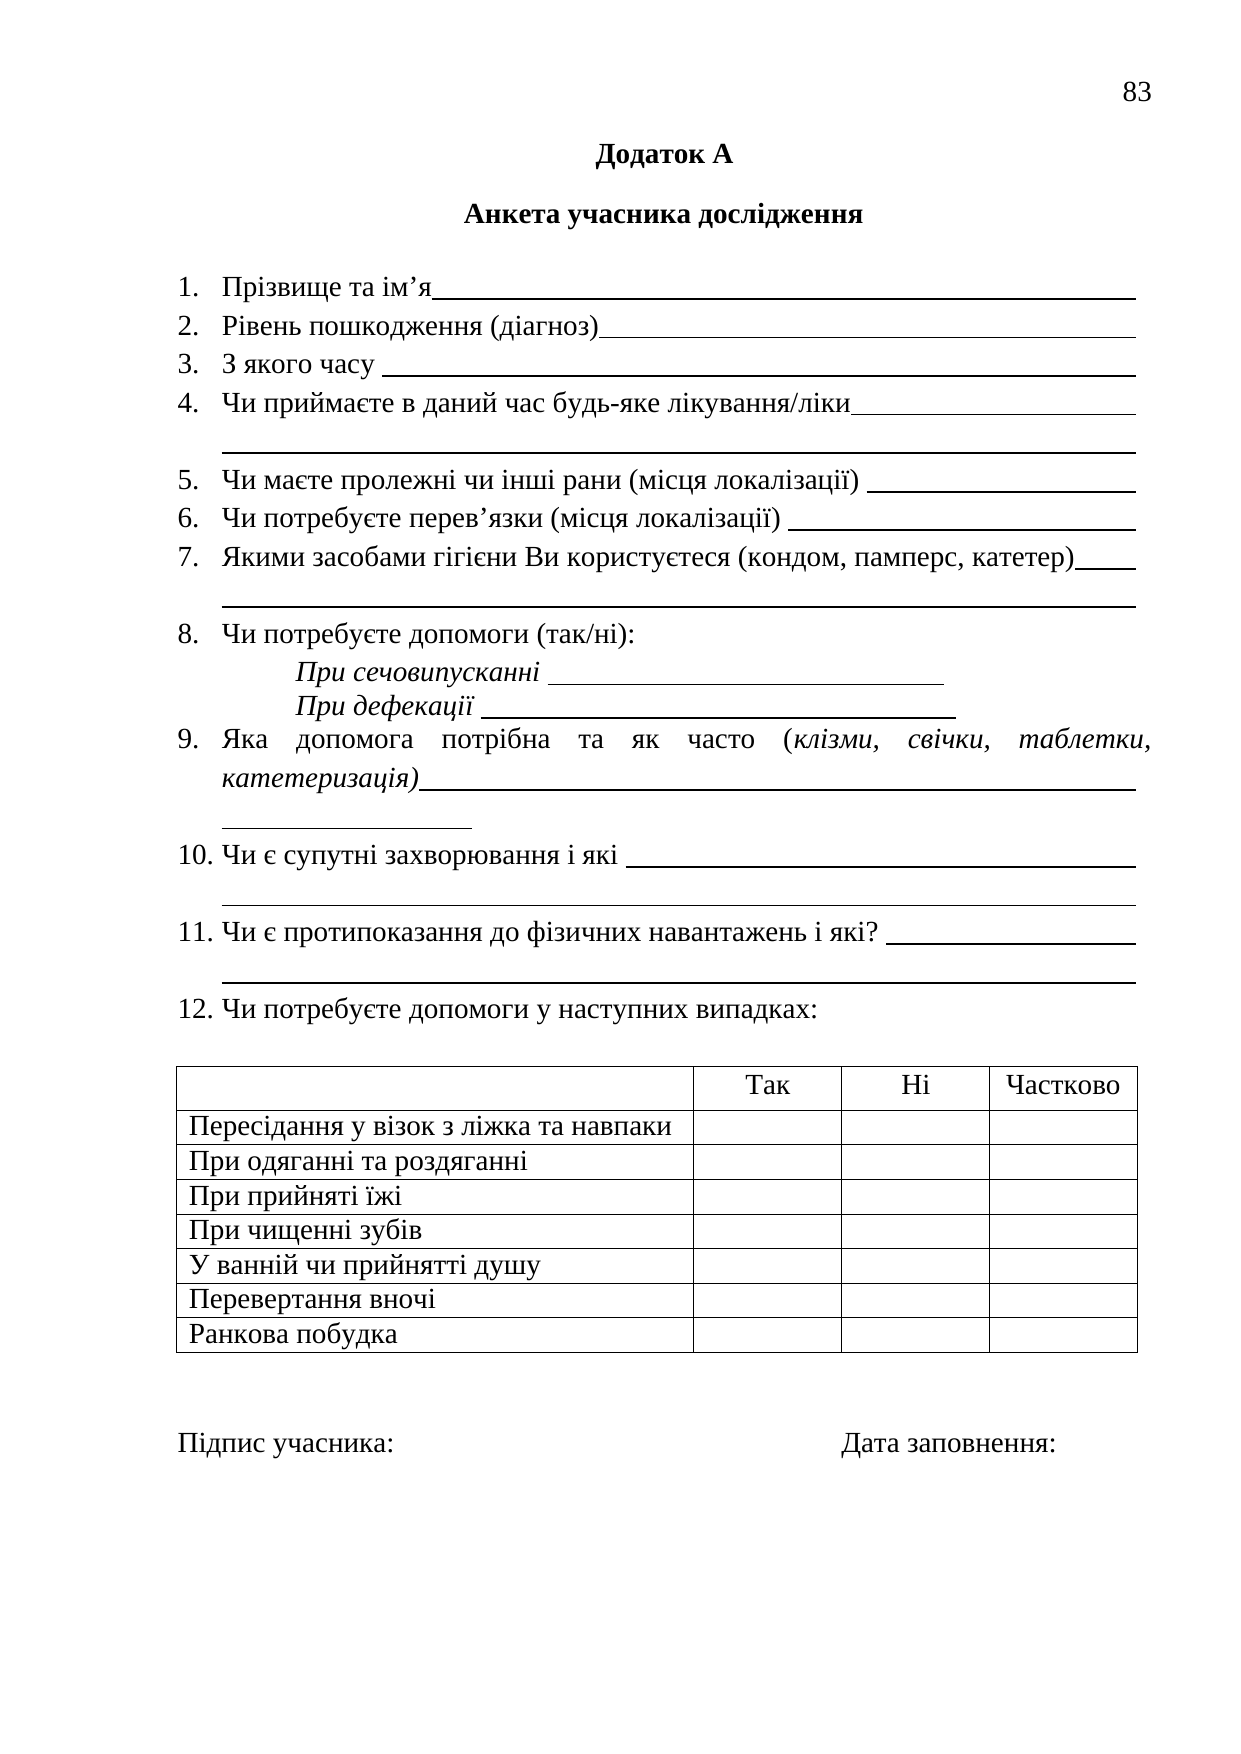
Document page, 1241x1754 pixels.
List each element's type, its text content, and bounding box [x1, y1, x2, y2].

table_cell [990, 1111, 1137, 1144]
table_cell [694, 1318, 841, 1352]
text Додаток А [177, 136, 1152, 170]
table_cell [694, 1215, 841, 1248]
table_header Ні [842, 1067, 989, 1110]
text Підпис учасника: Дата заповнення: [177, 1425, 1152, 1459]
table_cell Перевертання вночі [177, 1284, 693, 1317]
table_cell Ранкова побудка [177, 1318, 693, 1352]
table_cell [990, 1145, 1137, 1179]
table_cell [990, 1180, 1137, 1213]
list Якими засобами гігієни Ви користуєтеся (кондом, памперс, катетер) [177, 539, 1152, 611]
table_cell [842, 1180, 989, 1213]
list Рівень пошкодження (діагноз) [177, 308, 1152, 341]
list Чи потребуєте допомоги (так/ні): [177, 616, 1152, 649]
list Чи маєте пролежні чи інші рани (місця локалізації) [177, 462, 1152, 495]
table_header Так [694, 1067, 841, 1110]
text При сечовипусканні [295, 654, 1152, 688]
table_cell [694, 1249, 841, 1283]
table_cell [694, 1284, 841, 1317]
list Чи потребуєте перев’язки (місця локалізації) [177, 500, 1152, 534]
table_cell [842, 1284, 989, 1317]
table_cell [842, 1145, 989, 1179]
table_cell Пересідання у візок з ліжка та навпаки [177, 1111, 693, 1144]
table_cell У ванній чи прийнятті душу [177, 1249, 693, 1283]
subtitle Анкета учасника дослідження [292, 196, 1036, 229]
list Прізвище та ім’я [177, 269, 1152, 303]
table_cell [694, 1145, 841, 1179]
table_cell [990, 1215, 1137, 1248]
table_cell [990, 1318, 1137, 1352]
table_cell [990, 1284, 1137, 1317]
text При дефекації [295, 688, 1152, 722]
table_cell При одяганні та роздяганні [177, 1145, 693, 1179]
table_cell [990, 1249, 1137, 1283]
list Чи потребуєте допомоги у наступних випадках: [177, 991, 1152, 1025]
table_cell При чищенні зубів [177, 1215, 693, 1248]
table_cell При прийняті їжі [177, 1180, 693, 1213]
table_cell [842, 1249, 989, 1283]
list З якого часу [177, 346, 1152, 380]
list Чи є супутні захворювання і які [177, 837, 1152, 909]
table_cell [694, 1180, 841, 1213]
table_header Частково [990, 1067, 1137, 1110]
list Чи приймаєте в даний час будь-яке лікування/ліки [177, 385, 1152, 457]
table_header [177, 1067, 693, 1110]
list Чи є протипоказання до фізичних навантажень і які? [177, 914, 1152, 986]
table_cell [842, 1318, 989, 1352]
table_cell [842, 1111, 989, 1144]
table_cell [842, 1215, 989, 1248]
list Яка допомога потрібна та як часто (клізми, свічки, таблетки, катетеризація) [177, 722, 1152, 832]
table_cell [694, 1111, 841, 1144]
